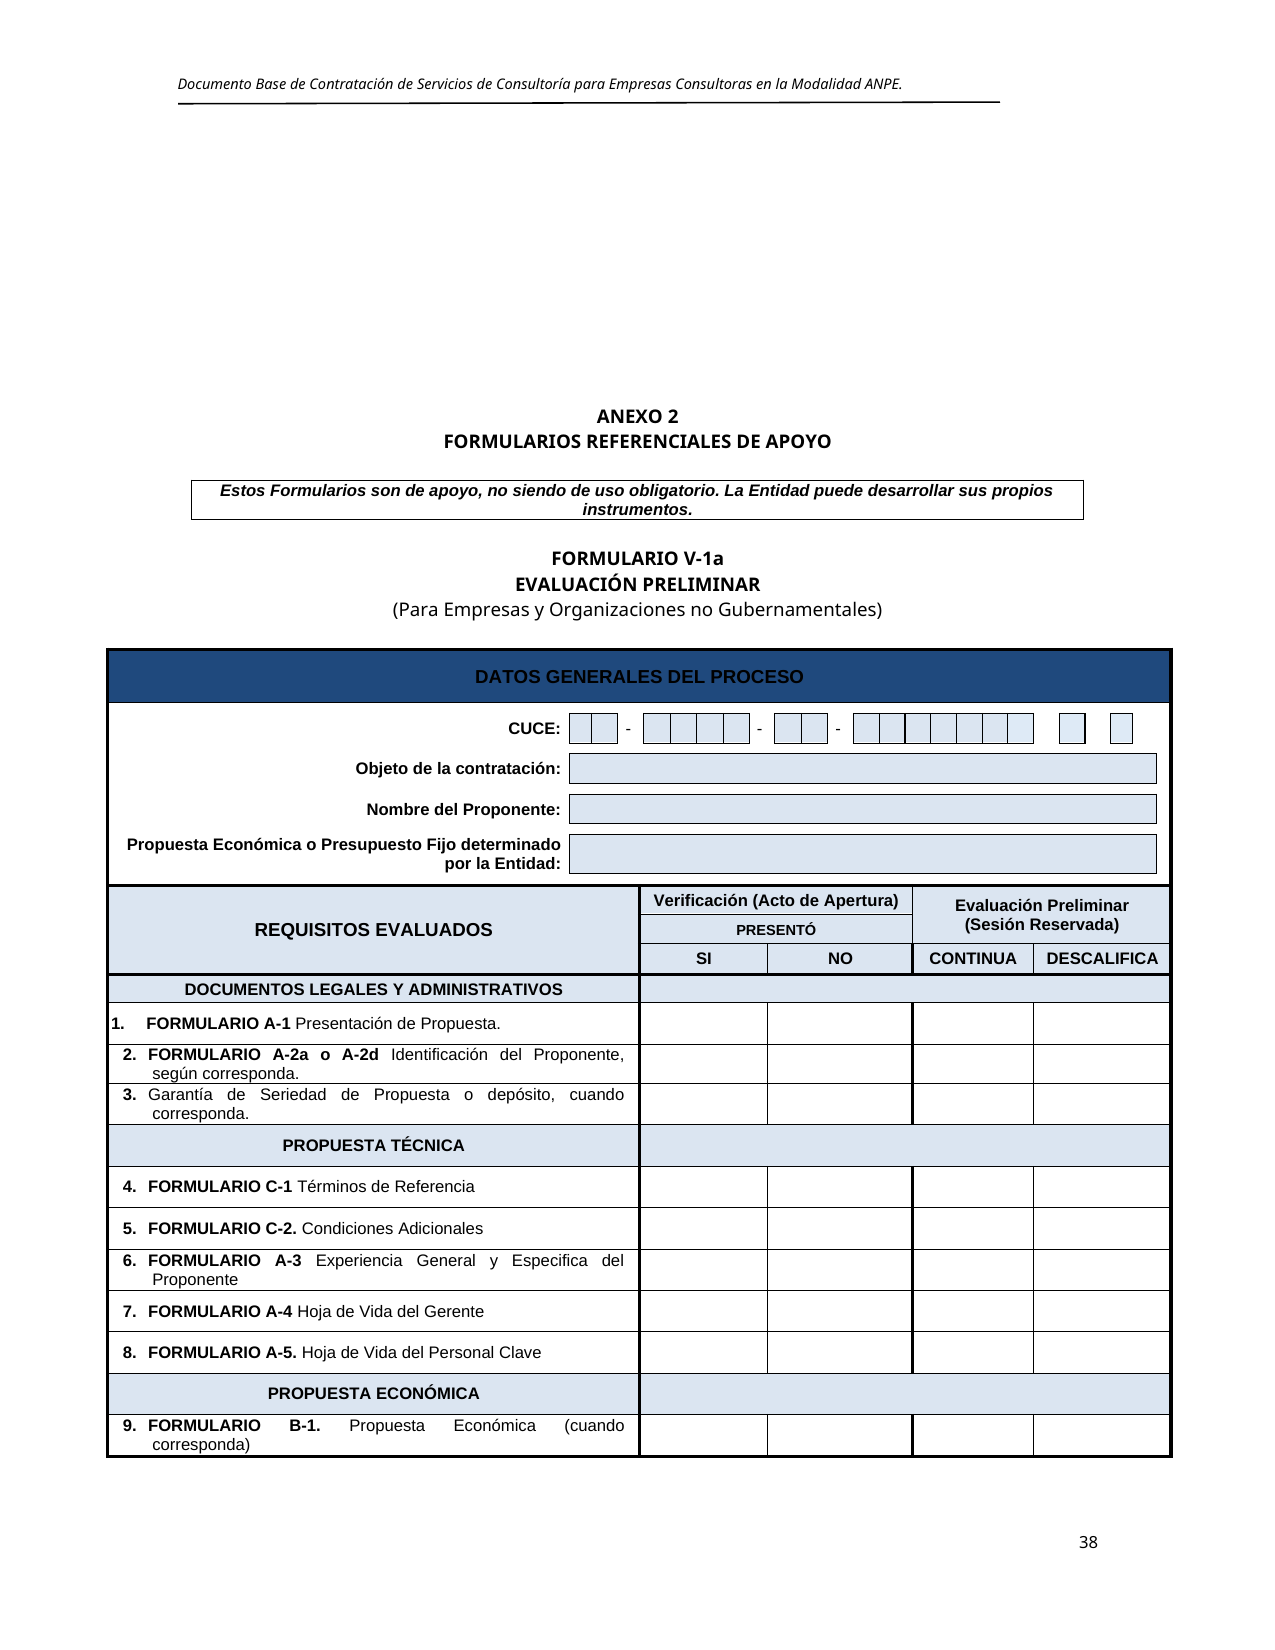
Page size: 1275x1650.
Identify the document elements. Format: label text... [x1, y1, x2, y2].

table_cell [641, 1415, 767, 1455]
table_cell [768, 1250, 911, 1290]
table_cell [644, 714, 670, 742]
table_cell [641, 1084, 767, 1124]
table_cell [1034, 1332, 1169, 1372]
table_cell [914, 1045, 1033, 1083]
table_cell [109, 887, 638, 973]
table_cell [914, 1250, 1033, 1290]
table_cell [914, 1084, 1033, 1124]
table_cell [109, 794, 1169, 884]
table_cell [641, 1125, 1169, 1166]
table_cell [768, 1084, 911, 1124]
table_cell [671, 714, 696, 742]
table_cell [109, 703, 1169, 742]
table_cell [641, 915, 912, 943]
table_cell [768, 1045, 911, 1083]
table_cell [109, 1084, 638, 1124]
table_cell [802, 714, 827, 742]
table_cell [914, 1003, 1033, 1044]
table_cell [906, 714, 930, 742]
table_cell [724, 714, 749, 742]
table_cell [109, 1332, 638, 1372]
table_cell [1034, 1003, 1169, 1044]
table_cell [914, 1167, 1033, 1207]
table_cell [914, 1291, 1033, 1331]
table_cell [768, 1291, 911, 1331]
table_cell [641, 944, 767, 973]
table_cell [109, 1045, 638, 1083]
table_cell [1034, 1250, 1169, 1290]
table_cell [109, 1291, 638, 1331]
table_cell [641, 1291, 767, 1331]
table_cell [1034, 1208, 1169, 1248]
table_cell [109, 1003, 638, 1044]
text EVALUACIÓN PRELIMINAR [177, 571, 1098, 596]
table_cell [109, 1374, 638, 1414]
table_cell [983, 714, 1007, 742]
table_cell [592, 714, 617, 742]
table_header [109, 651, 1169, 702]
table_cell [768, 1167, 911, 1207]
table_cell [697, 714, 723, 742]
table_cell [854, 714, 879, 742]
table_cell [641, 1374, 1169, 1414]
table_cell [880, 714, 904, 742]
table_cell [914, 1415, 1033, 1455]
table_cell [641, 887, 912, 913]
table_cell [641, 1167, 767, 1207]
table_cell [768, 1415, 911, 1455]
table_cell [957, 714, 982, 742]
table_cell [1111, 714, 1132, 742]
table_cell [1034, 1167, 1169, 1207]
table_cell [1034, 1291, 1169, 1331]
text ANEXO 2 [177, 403, 1098, 428]
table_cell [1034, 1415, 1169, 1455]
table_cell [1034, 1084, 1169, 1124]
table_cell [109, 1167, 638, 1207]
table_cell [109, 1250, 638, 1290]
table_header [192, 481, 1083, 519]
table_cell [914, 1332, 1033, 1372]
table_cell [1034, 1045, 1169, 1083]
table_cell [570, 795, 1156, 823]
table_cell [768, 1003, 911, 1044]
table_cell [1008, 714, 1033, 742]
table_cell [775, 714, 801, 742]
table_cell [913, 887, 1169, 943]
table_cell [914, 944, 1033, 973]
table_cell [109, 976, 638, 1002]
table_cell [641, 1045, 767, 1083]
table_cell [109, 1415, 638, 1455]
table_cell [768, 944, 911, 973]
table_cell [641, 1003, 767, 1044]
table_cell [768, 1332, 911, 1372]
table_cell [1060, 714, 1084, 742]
text FORMULARIOS REFERENCIALES DE APOYO [177, 428, 1098, 454]
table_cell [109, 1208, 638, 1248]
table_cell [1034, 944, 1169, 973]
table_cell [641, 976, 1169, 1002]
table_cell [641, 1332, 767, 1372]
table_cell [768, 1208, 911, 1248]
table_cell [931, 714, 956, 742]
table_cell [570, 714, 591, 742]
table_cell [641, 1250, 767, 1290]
text (Para Empresas y Organizaciones no Gubernamentales) [177, 596, 1098, 622]
text FORMULARIO V-1a [177, 545, 1098, 571]
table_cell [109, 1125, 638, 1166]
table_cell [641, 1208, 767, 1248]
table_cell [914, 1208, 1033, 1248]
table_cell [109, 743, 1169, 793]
